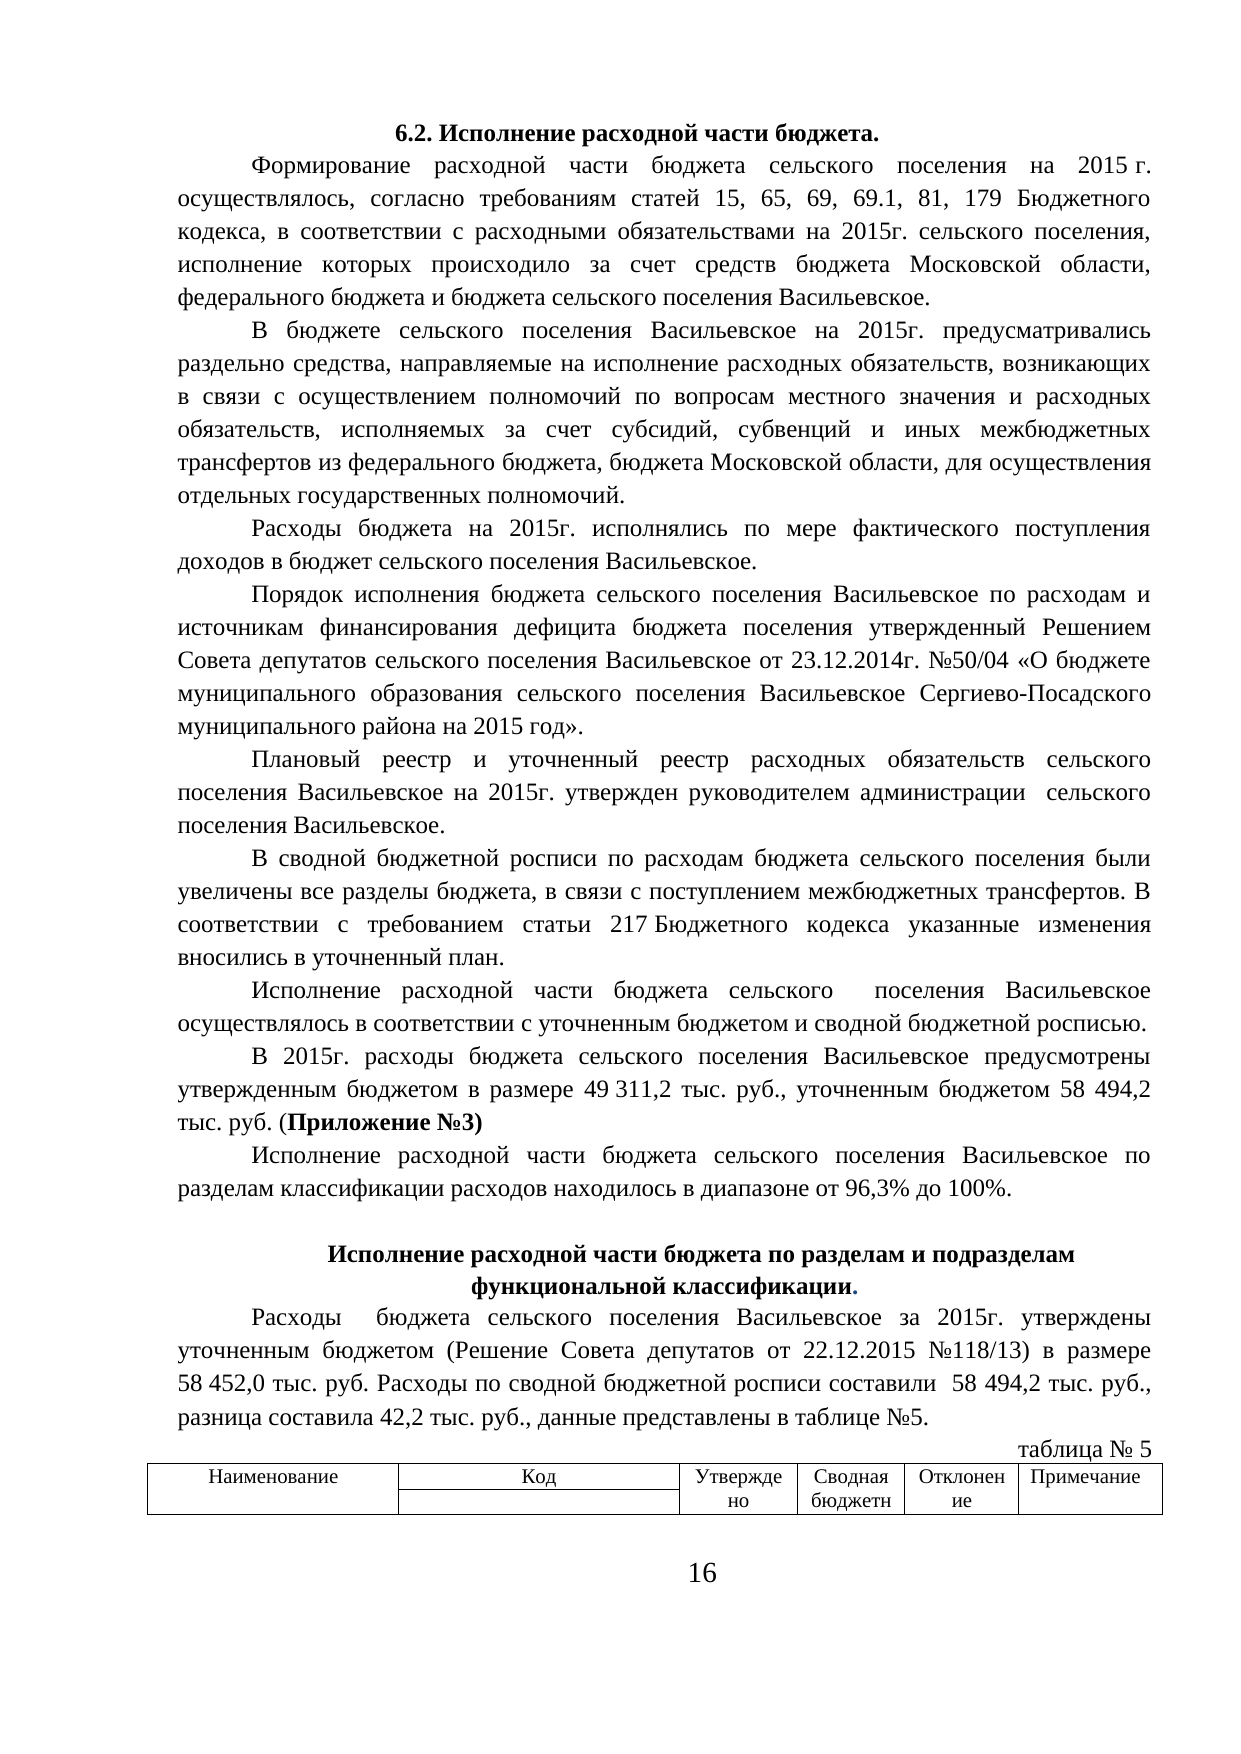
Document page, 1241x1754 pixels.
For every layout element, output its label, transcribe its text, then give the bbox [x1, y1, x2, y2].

table_header Наименование [148, 1464, 398, 1513]
table_cell [399, 1490, 679, 1513]
text Порядок исполнения бюджета сельского поселения Васильевское по расходам и источникам финансирования дефицита бюджета поселения утвержденный Решением Совета депутатов сельского поселения Васильевское от 23.12.2014г. №50/04 «О бюджете муниципального образования сельского поселения Васильевское Сергиево-Посадского муниципального района на 2015 год». [177, 579, 1152, 740]
text Плановый реестр и уточненный реестр расходных обязательств сельского поселения Васильевское на 2015г. утвержден руководителем администрации сельского поселения Васильевское. [177, 744, 1152, 839]
text Исполнение расходной части бюджета сельского поселения Васильевское осуществлялось в соответствии с уточненным бюджетом и сводной бюджетной росписью. [177, 975, 1152, 1037]
text Расходы бюджета на 2015г. исполнялись по мере фактического поступления доходов в бюджет сельского поселения Васильевское. [177, 513, 1152, 575]
text Формирование расходной части бюджета сельского поселения на 2015 г. осуществлялось, согласно требованиям статей 15, 65, 69, 69.1, 81, 179 Бюджетного кодекса, в соответствии с расходными обязательствами на 2015г. сельского поселения, исполнение которых происходило за счет средств бюджета Московской области, федерального бюджета и бюджета сельского поселения Васильевское. [177, 150, 1152, 311]
table_header Отклонение (тыс. рублей) [905, 1464, 1018, 1513]
table_header Код [399, 1464, 679, 1488]
table_header Примечание [1019, 1464, 1162, 1513]
table_header Сводная бюджетная роспись (тыс. рублей) [798, 1464, 904, 1513]
text 6.2. Исполнение расходной части бюджета. [177, 118, 1152, 147]
text таблица № 5 [177, 1434, 1152, 1463]
table_header Утверждено решением о бюджете (уточненный бюджет) (тыс. рублей) [680, 1464, 797, 1513]
text Исполнение расходной части бюджета сельского поселения Васильевское по разделам классификации расходов находилось в диапазоне от 96,3% до 100%. [177, 1140, 1152, 1202]
text В 2015г. расходы бюджета сельского поселения Васильевское предусмотрены утвержденным бюджетом в размере 49 311,2 тыс. руб., уточненным бюджетом 58 494,2 тыс. руб. (Приложение №3) [177, 1041, 1152, 1136]
text В бюджете сельского поселения Васильевское на 2015г. предусматривались раздельно средства, направляемые на исполнение расходных обязательств, возникающих в связи с осуществлением полномочий по вопросам местного значения и расходных обязательств, исполняемых за счет субсидий, субвенций и иных межбюджетных трансфертов из федерального бюджета, бюджета Московской области, для осуществления отдельных государственных полномочий. [177, 315, 1152, 509]
text Исполнение расходной части бюджета по разделам и подразделам функциональной классификации. [177, 1239, 1152, 1300]
text В сводной бюджетной росписи по расходам бюджета сельского поселения были увеличены все разделы бюджета, в связи с поступлением межбюджетных трансфертов. В соответствии с требованием статьи 217 Бюджетного кодекса указанные изменения вносились в уточненный план. [177, 843, 1152, 971]
text Расходы бюджета сельского поселения Васильевское за 2015г. утверждены уточненным бюджетом (Решение Совета депутатов от 22.12.2015 №118/13) в размере 58 452,0 тыс. руб. Расходы по сводной бюджетной росписи составили 58 494,2 тыс. руб., разница составила 42,2 тыс. руб., данные представлены в таблице №5. [177, 1302, 1152, 1430]
